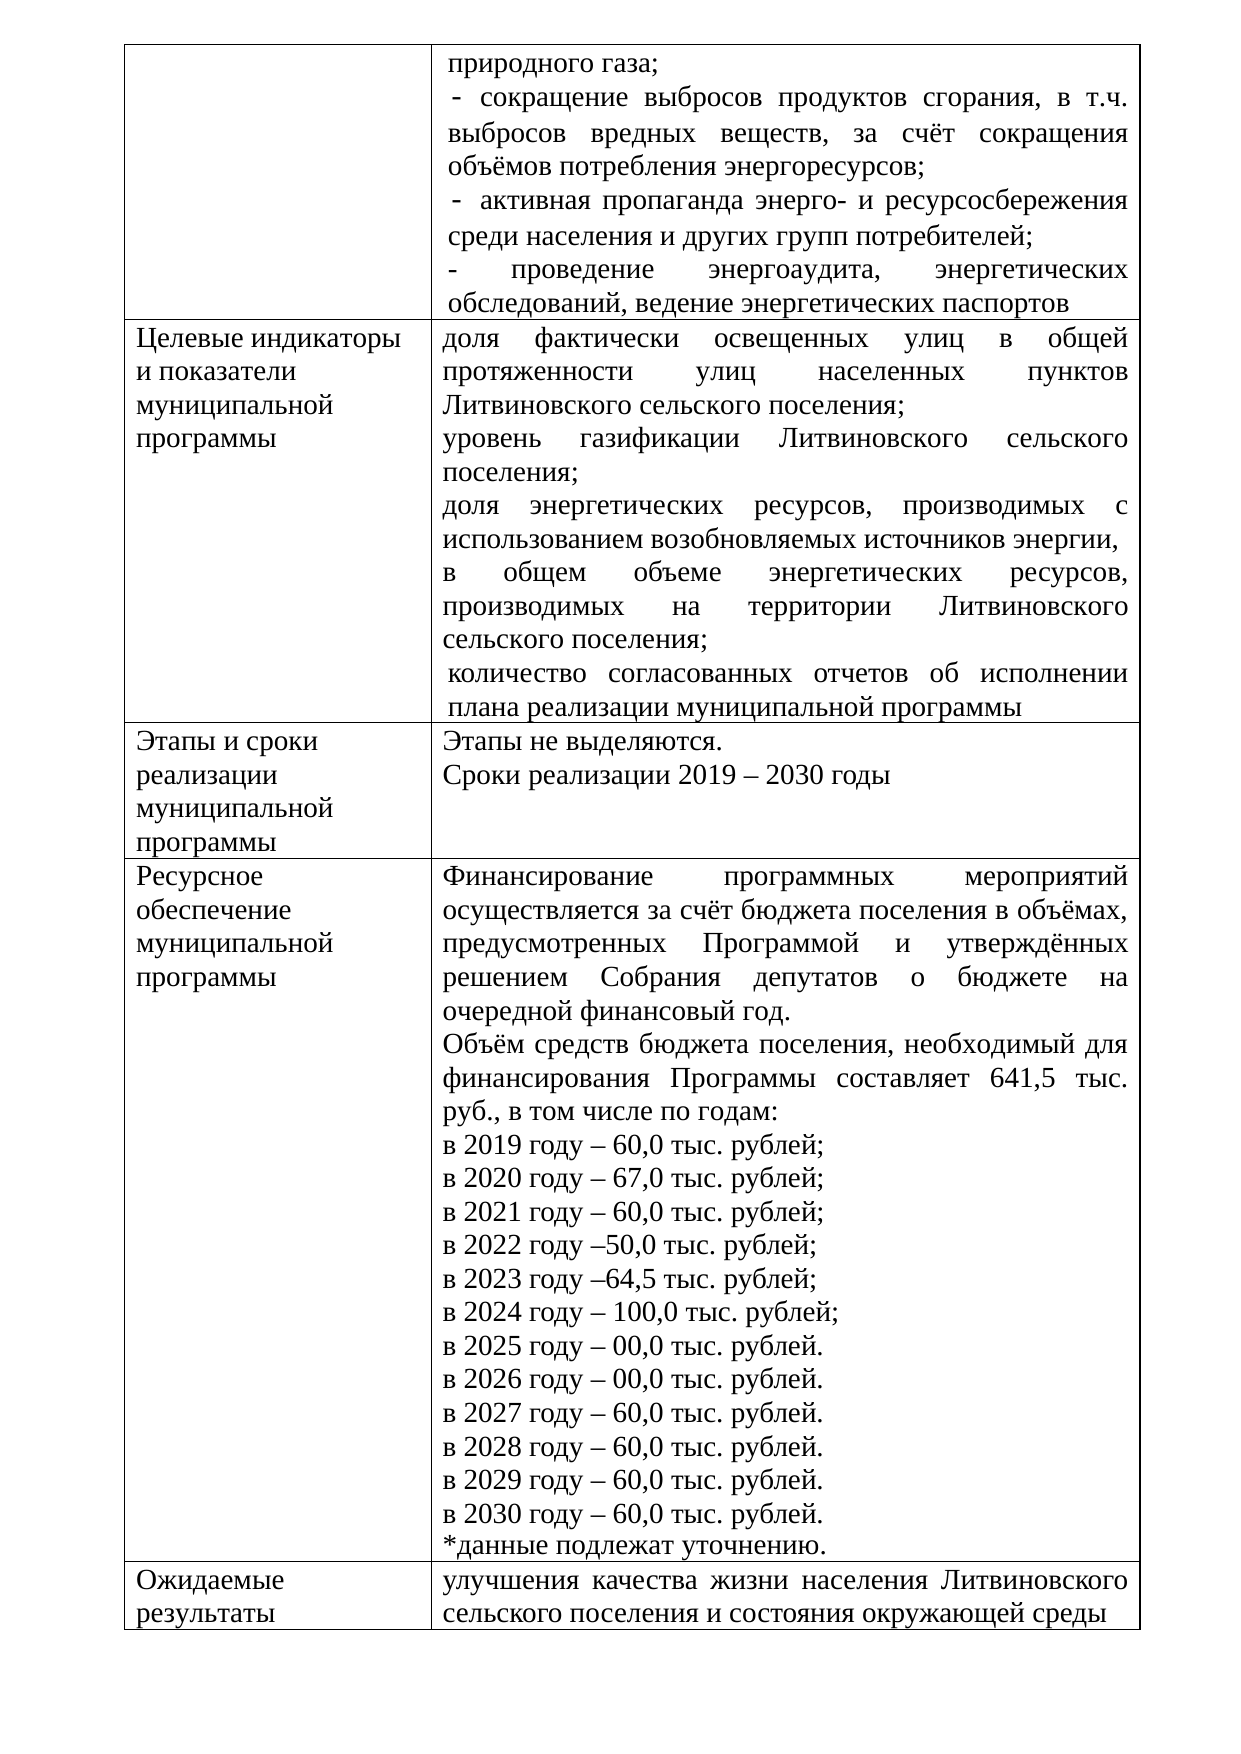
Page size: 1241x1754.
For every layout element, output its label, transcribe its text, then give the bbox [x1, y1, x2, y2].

table_cell Ресурсное обеспечение муниципальной программы [125, 859, 431, 1561]
table_cell доля фактически освещенных улиц в общей протяженности улиц населенных пунктов Литвиновского сельского поселения; уровень газификации Литвиновского сельского поселения; доля энергетических ресурсов, производимых с использованием возобновляемых источников энергии, в общем объеме энергетических ресурсов, производимых на территории Литвиновского сельского поселения; количество согласованных отчетов об исполнении плана реализации муниципальной программы [432, 320, 1139, 722]
table_cell Этапы не выделяются. Сроки реализации 2019 – 2030 годы [432, 723, 1139, 857]
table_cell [125, 1562, 431, 1629]
table_cell Финансирование программных мероприятий осуществляется за счёт бюджета поселения в объёмах, предусмотренных Программой и утверждённых решением Собрания депутатов о бюджете на очередной финансовый год. Объём средств бюджета поселения, необходимый для финансирования Программы составляет 641,5 тыс. руб., в том числе по годам: в 2019 году – 60,0 тыс. рублей; в 2020 году – 67,0 тыс. рублей; в 2021 году – 60,0 тыс. рублей; в 2022 году –50,0 тыс. рублей; в 2023 году –64,5 тыс. рублей; в 2024 году – 100,0 тыс. рублей; в 2025 году – 00,0 тыс. рублей. в 2026 году – 00,0 тыс. рублей. в 2027 году – 60,0 тыс. рублей. в 2028 году – 60,0 тыс. рублей. в 2029 году – 60,0 тыс. рублей. в 2030 году – 60,0 тыс. рублей. *данные подлежат уточнению. [432, 859, 1139, 1561]
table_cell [432, 1562, 1139, 1629]
table_cell Этапы и сроки реализации муниципальной программы [125, 723, 431, 857]
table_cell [432, 45, 1139, 319]
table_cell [125, 45, 431, 319]
table_cell Целевые индикаторы и показатели муниципальной программы [125, 320, 431, 722]
